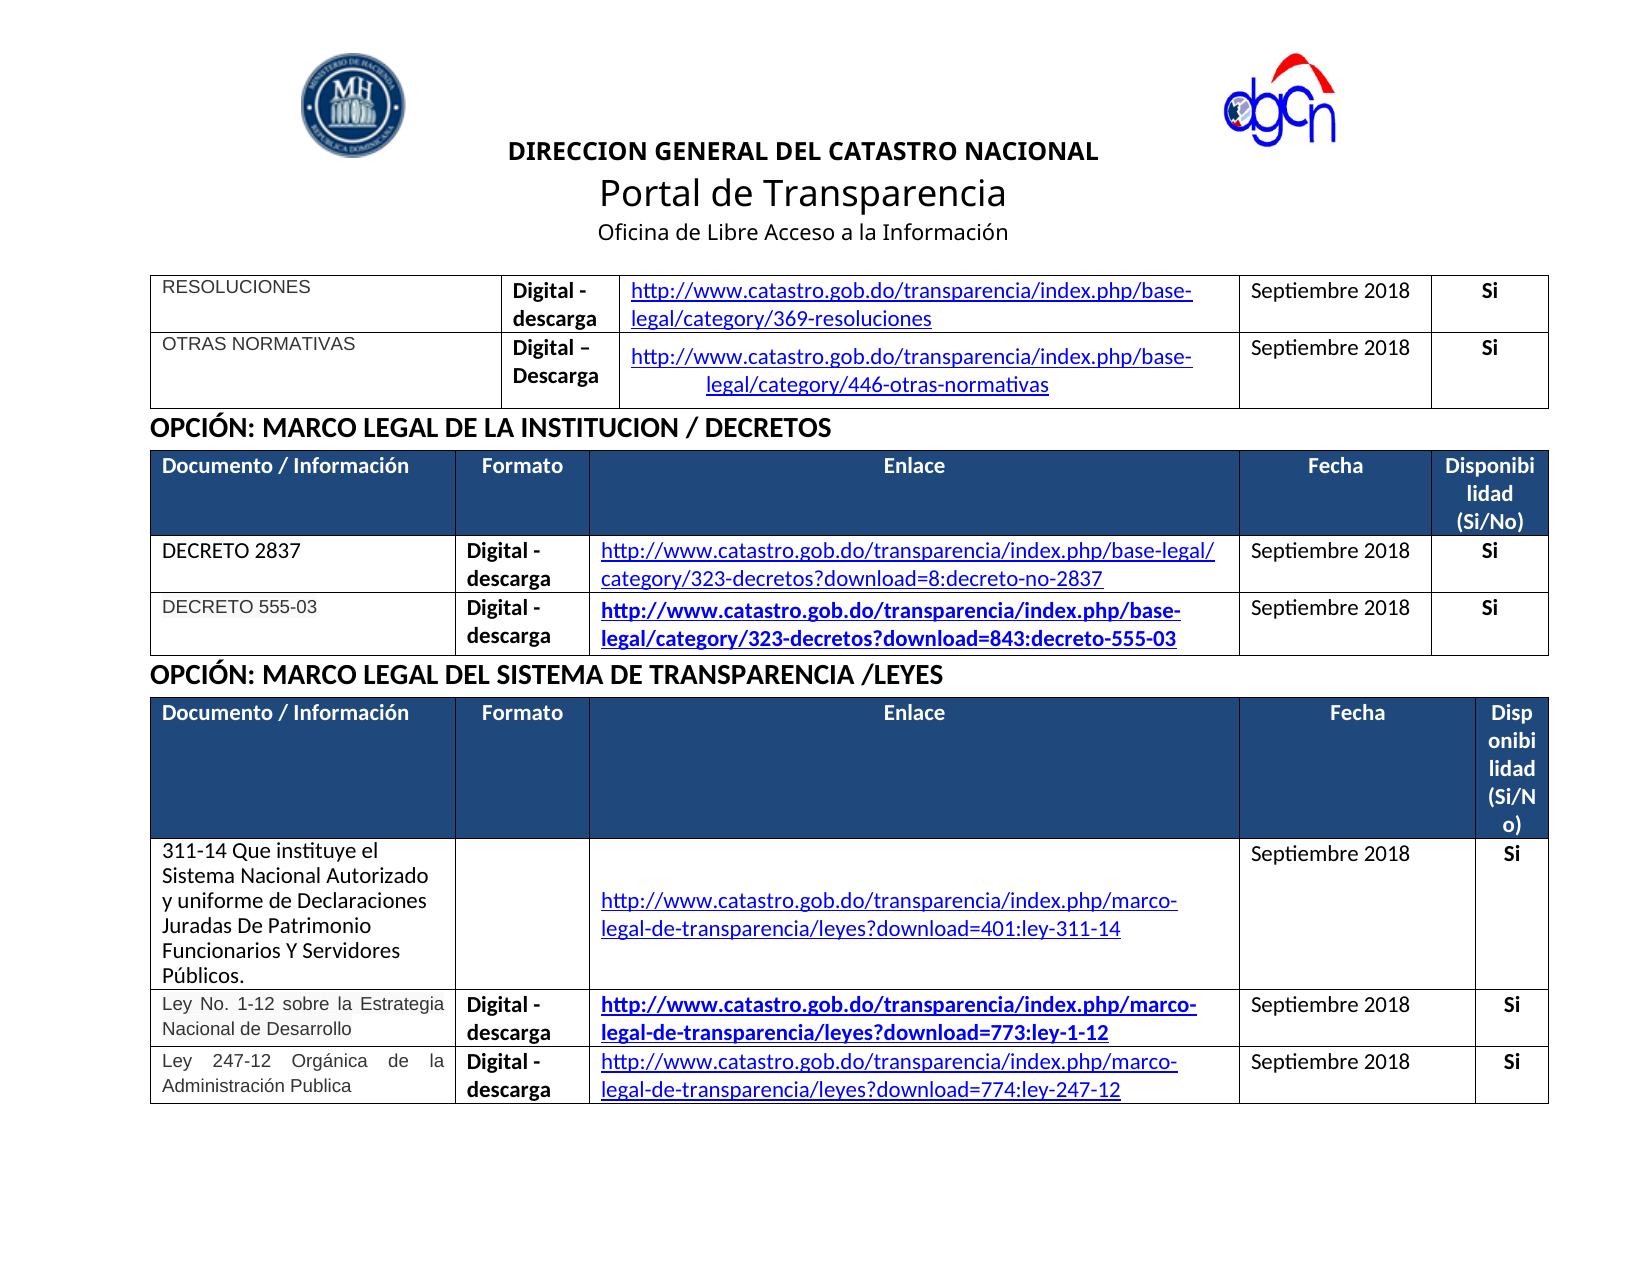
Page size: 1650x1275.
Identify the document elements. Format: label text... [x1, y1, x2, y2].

table_header Formato [456, 698, 589, 838]
table_cell Digital -descarga [456, 1047, 589, 1103]
table_cell Digital -descarga [456, 990, 589, 1046]
table_header Disponibilidad (Si/No) [1432, 451, 1548, 535]
table_header Documento / Información [151, 698, 455, 838]
table_cell Septiembre 2018 [1240, 276, 1431, 332]
table_cell DECRETO 555-03 [151, 593, 455, 655]
table_cell Ley 247-12 Orgánica de la Administración Publica [151, 1047, 455, 1103]
table_header Formato [456, 451, 589, 535]
table_cell Ley No. 1-12 sobre la Estrategia Nacional de Desarrollo [151, 990, 455, 1046]
table_cell Digital – Descarga [502, 333, 619, 408]
table_cell http://www.catastro.gob.do/transparencia/index.php/marco-legal-de-transparencia/leyes?download=401:ley-311-14 [590, 839, 1239, 989]
table_cell Septiembre 2018 [1240, 333, 1431, 408]
table_cell Si [1476, 990, 1548, 1046]
table_header Documento / Información [151, 451, 455, 535]
table_cell Digital -descarga [456, 593, 589, 655]
table_cell Septiembre 2018 [1240, 593, 1431, 655]
picture [1221, 53, 1338, 149]
table_cell Digital -descarga [502, 276, 619, 332]
table_header Enlace [590, 451, 1239, 535]
table_cell 311-14 Que instituye el Sistema Nacional Autorizado y uniforme de Declaraciones Juradas De Patrimonio Funcionarios Y Servidores Públicos. [151, 839, 455, 989]
table_cell http://www.catastro.gob.do/transparencia/index.php/marco-legal-de-transparencia/leyes?download=774:ley-247-12 [590, 1047, 1239, 1103]
table_cell http://www.catastro.gob.do/transparencia/index.php/base-legal/category/369-resoluciones [620, 276, 1239, 332]
table_cell Septiembre 2018 [1240, 990, 1475, 1046]
table_cell Si [1476, 1047, 1548, 1103]
table_cell Si [1432, 536, 1548, 592]
table_cell Si [1432, 593, 1548, 655]
table_cell OTRAS NORMATIVAS [151, 333, 501, 408]
table_cell Si [1432, 276, 1548, 332]
table_header Fecha [1240, 698, 1475, 838]
table_cell Septiembre 2018 [1240, 1047, 1475, 1103]
table_cell Septiembre 2018 [1240, 839, 1475, 989]
table_header Enlace [590, 698, 1239, 838]
table_cell http://www.catastro.gob.do/transparencia/index.php/marco-legal-de-transparencia/leyes?download=773:ley-1-12 [590, 990, 1239, 1046]
text OPCIÓN: MARCO LEGAL DEL SISTEMA DE TRANSPARENCIA /LEYES [150, 656, 1500, 691]
table_cell http://www.catastro.gob.do/transparencia/index.php/base-legal/category/323-decretos?download=8:decreto-no-2837 [590, 536, 1239, 592]
table_cell Digital -descarga [456, 536, 589, 592]
text OPCIÓN: MARCO LEGAL DE LA INSTITUCION / DECRETOS [150, 409, 1500, 444]
table_cell [456, 839, 589, 989]
table_cell Si [1476, 839, 1548, 989]
table_header Fecha [1240, 451, 1431, 535]
table_cell http://www.catastro.gob.do/transparencia/index.php/base-legal/category/446-otras-normativas [620, 333, 1239, 408]
table_cell RESOLUCIONES [151, 276, 501, 332]
picture [301, 53, 406, 158]
table_cell DECRETO 2837 [151, 536, 455, 592]
table_cell Septiembre 2018 [1240, 536, 1431, 592]
table_header Disponibilidad (Si/No) [1476, 698, 1548, 838]
table_cell Si [1432, 333, 1548, 408]
table_cell http://www.catastro.gob.do/transparencia/index.php/base-legal/category/323-decretos?download=843:decreto-555-03 [590, 593, 1239, 655]
